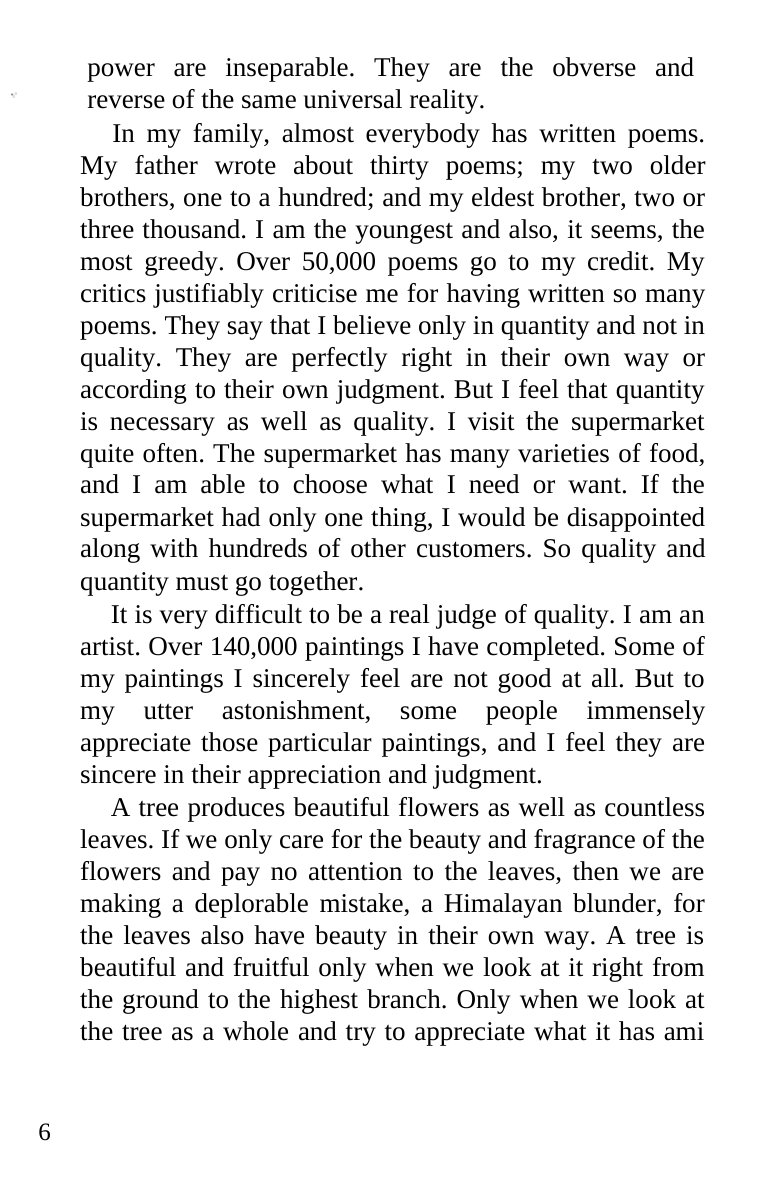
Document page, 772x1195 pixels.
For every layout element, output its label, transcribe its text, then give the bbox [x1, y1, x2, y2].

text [80, 792, 706, 1047]
text In my family, almost everybody has written poems. My father wrote about thirty poems; my two older brothers, one to a hundred; and my eldest brother, two or three thousand. I am the youngest and also, it seems, the most greedy. Over 50,000 poems go to my credit. My critics justifiably criticise me for having written so many poems. They say that I believe only in quantity and not in quality. They are perfectly right in their own way or according to their own judgment. But I feel that quantity is necessary as well as quality. I visit the supermarket quite often. The supermarket has many varieties of food, and I am able to choose what I need or want. If the supermarket had only one thing, I would be disappointed along with hundreds of other customers. So quality and quantity must go together. [80, 117, 706, 596]
text It is very difficult to be a real judge of quality. I am an artist. Over 140,000 paintings I have completed. Some of my paintings I sincerely feel are not good at all. But to my utter astonishment, some people immensely appreciate those particular paintings, and I feel they are sincere in their appreciation and judgment. [80, 598, 706, 789]
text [87, 51, 695, 114]
